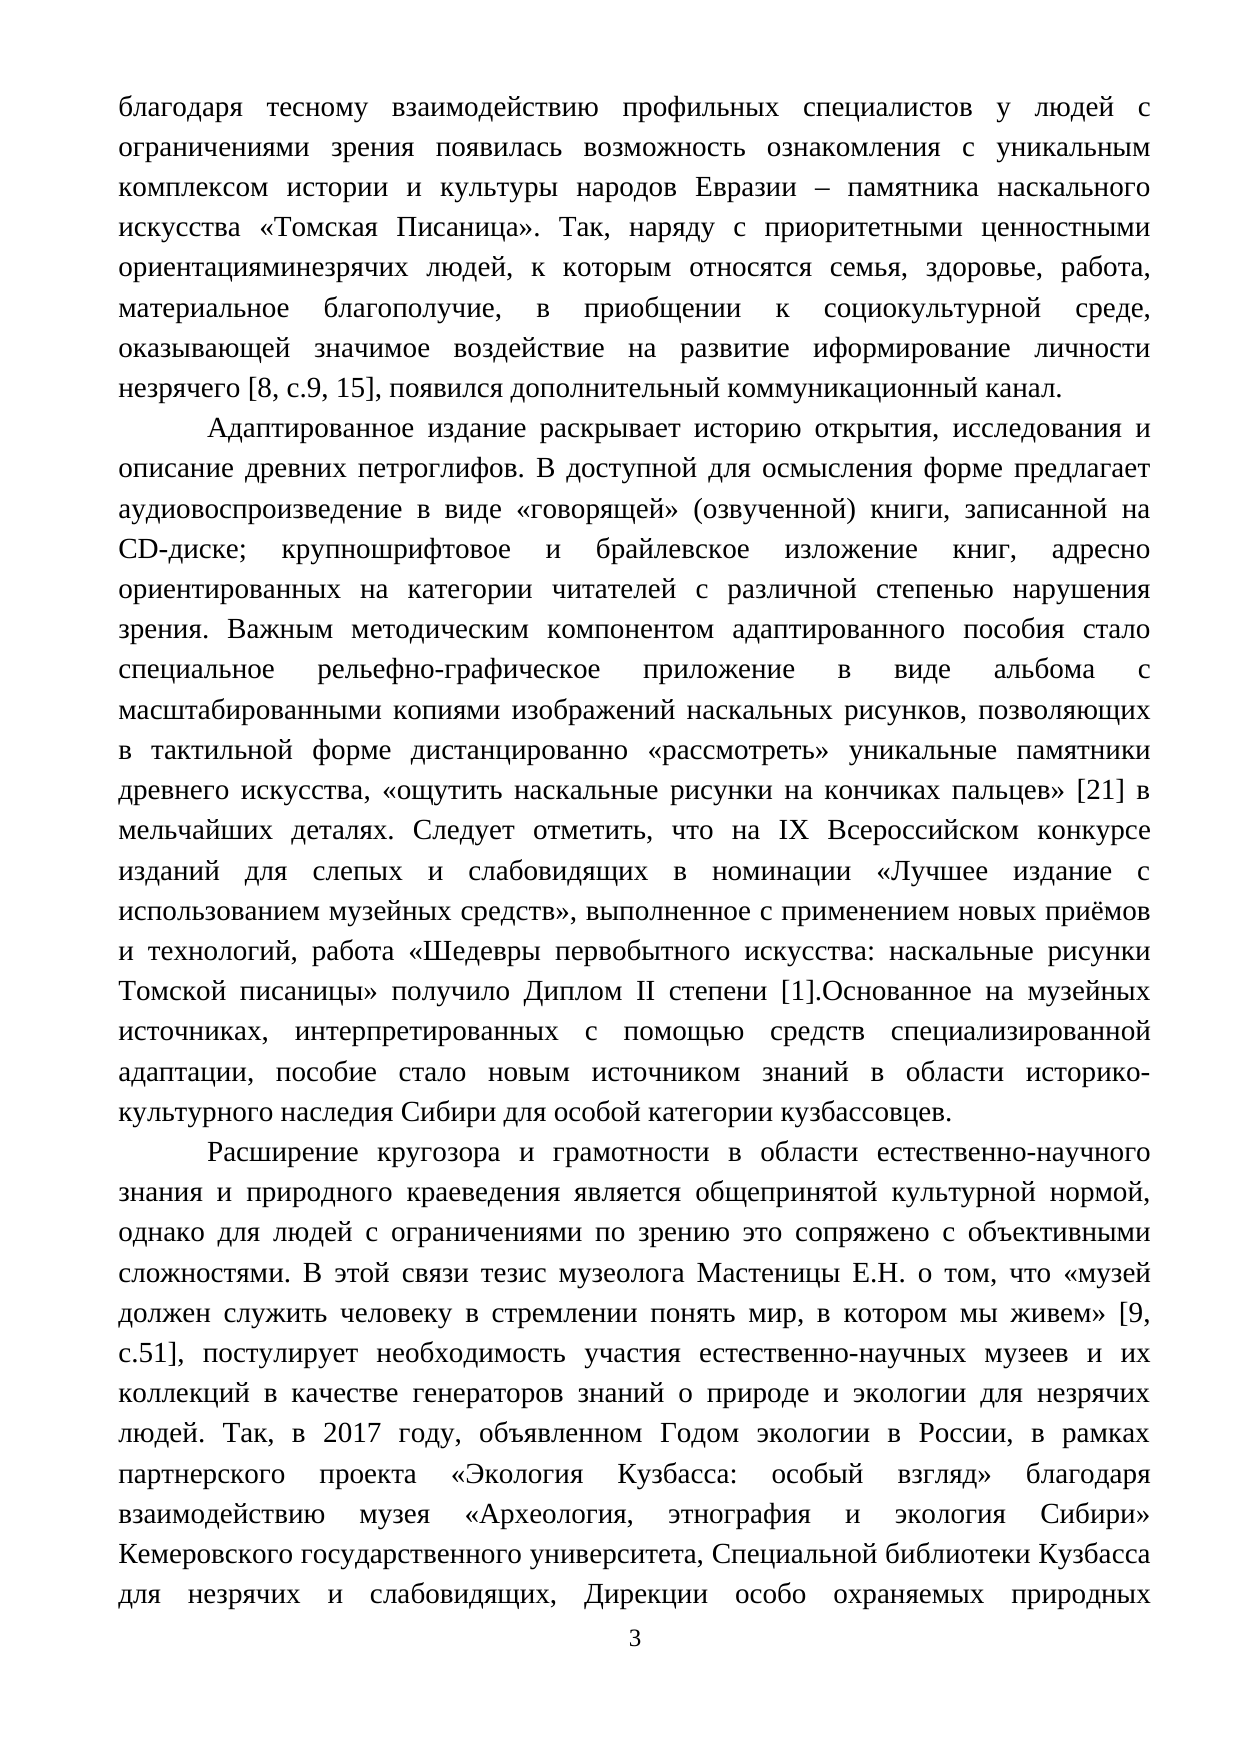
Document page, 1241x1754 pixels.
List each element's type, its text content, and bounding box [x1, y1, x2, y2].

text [118, 1134, 1152, 1610]
text Адаптированное издание раскрывает историю открытия, исследования и описание древних петроглифов. В доступной для осмысления форме предлагает аудиовоспроизведение в виде «говорящей» (озвученной) книги, записанной на CD-диске; крупношрифтовое и брайлевское изложение книг, адресно ориентированных на категории читателей с различной степенью нарушения зрения. Важным методическим компонентом адаптированного пособия стало специальное рельефно-графическое приложение в виде альбома с масштабированными копиями изображений наскальных рисунков, позволяющих в тактильной форме дистанцированно «рассмотреть» уникальные памятники древнего искусства, «ощутить наскальные рисунки на кончиках пальцев» [21] в мельчайших деталях. Следует отметить, что на IX Всероссийском конкурсе изданий для слепых и слабовидящих в номинации «Лучшее издание с использованием музейных средств», выполненное с применением новых приёмов и технологий, работа «Шедевры первобытного искусства: наскальные рисунки Томской писаницы» получило Диплом II степени [1].Основанное на музейных источниках, интерпретированных с помощью средств специализированной адаптации, пособие стало новым источником знаний в области историко-культурного наследия Сибири для особой категории кузбассовцев. [118, 410, 1152, 1127]
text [118, 89, 1152, 404]
